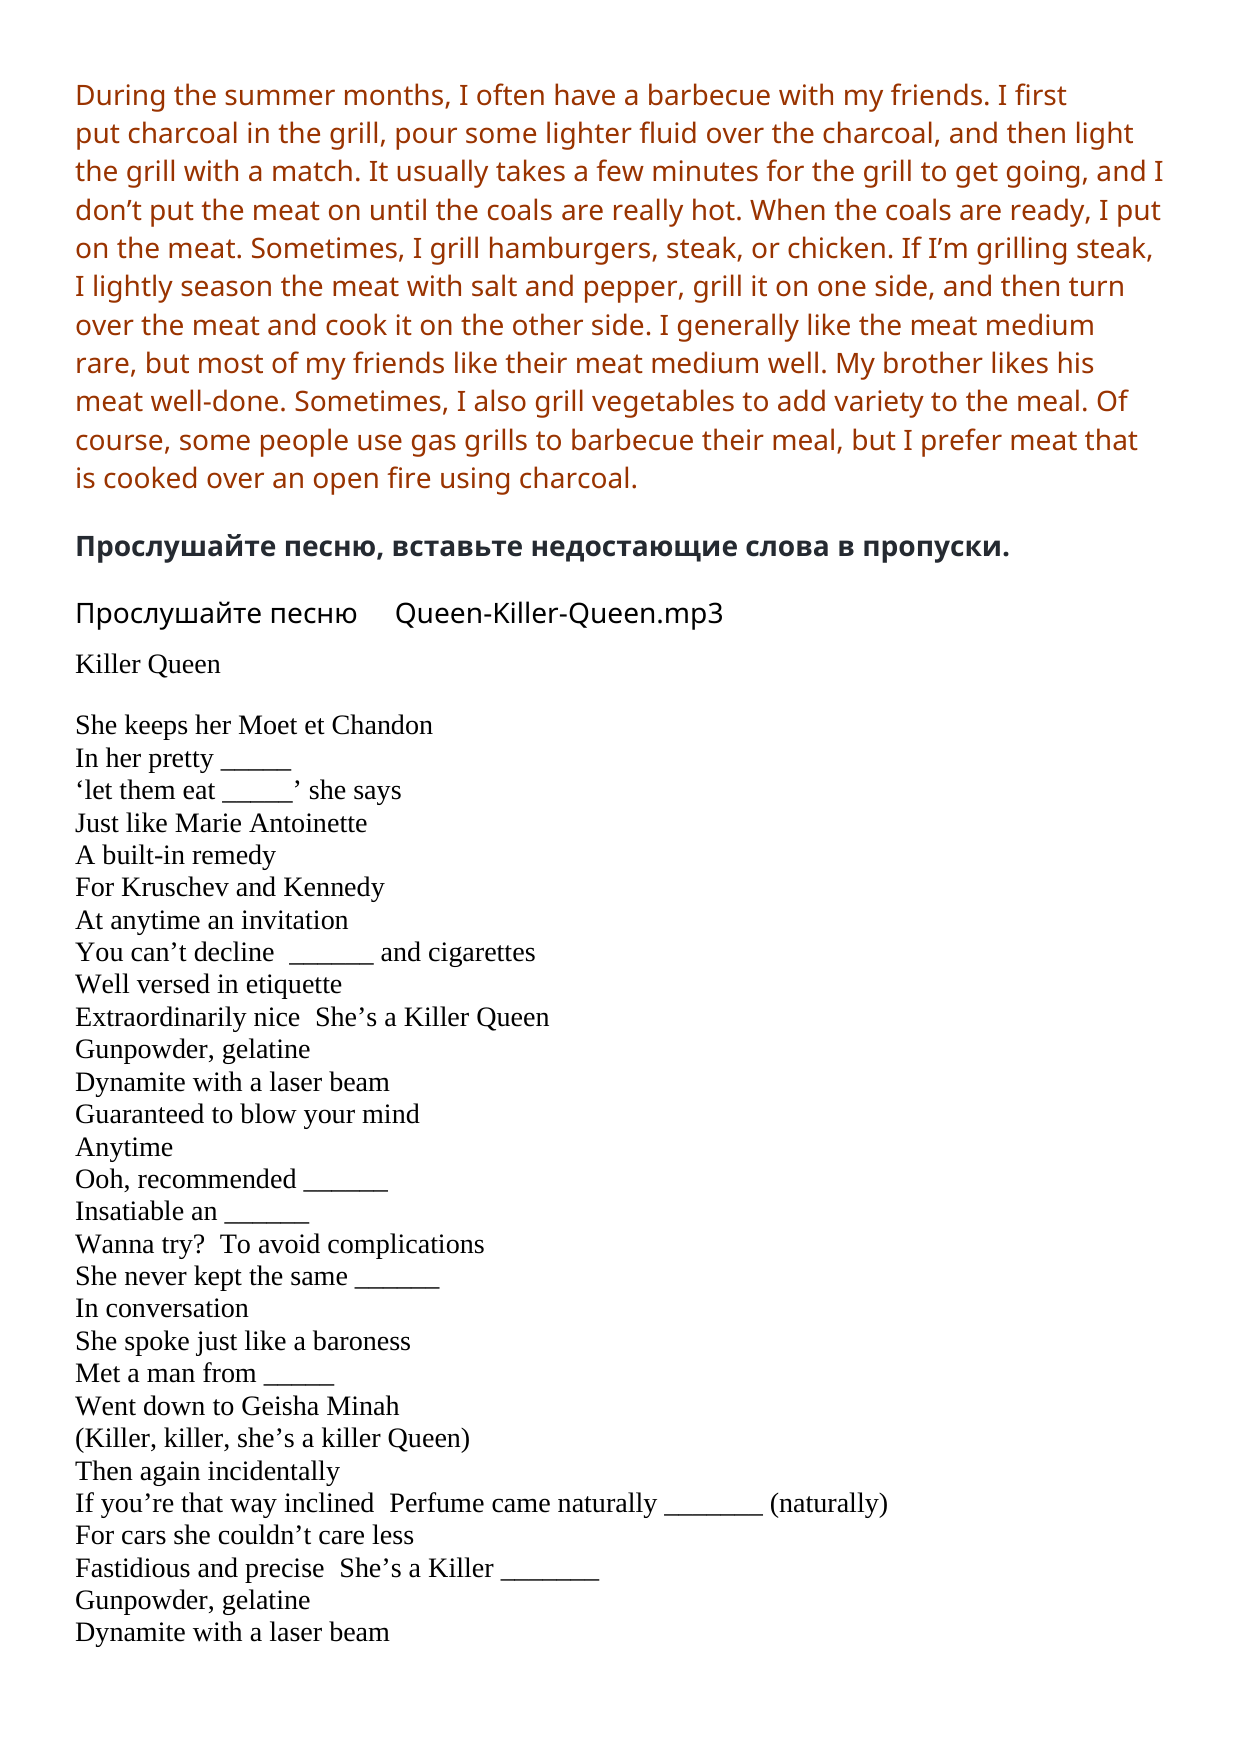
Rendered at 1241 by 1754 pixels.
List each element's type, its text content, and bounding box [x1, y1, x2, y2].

text Прослушайте песню, вставьте недостающие слова в пропуски. [75, 526, 1165, 564]
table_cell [75, 709, 1240, 1648]
text Прослушайте песню Queen-Killer-Queen.mp3 [75, 593, 1165, 632]
text During the summer months, I often have a barbecue with my friends. I first put charcoal in the grill, pour some lighter fluid over the charcoal, and then light the grill with a match. It usually takes a few minutes for the grill to get going, and I don’t put the meat on until the coals are really hot. When the coals are ready, I put on the meat. Sometimes, I grill hamburgers, steak, or chicken. If I’m grilling steak, I lightly season the meat with salt and pepper, grill it on one side, and then turn over the meat and cook it on the other side. I generally like the meat medium rare, but most of my friends like their meat medium well. My brother likes his meat well-done. Sometimes, I also grill vegetables to add variety to the meal. Of course, some people use gas grills to barbecue their meal, but I prefer meat that is cooked over an open fire using charcoal. [75, 75, 1165, 497]
table_header Killer Queen [75, 647, 1240, 708]
